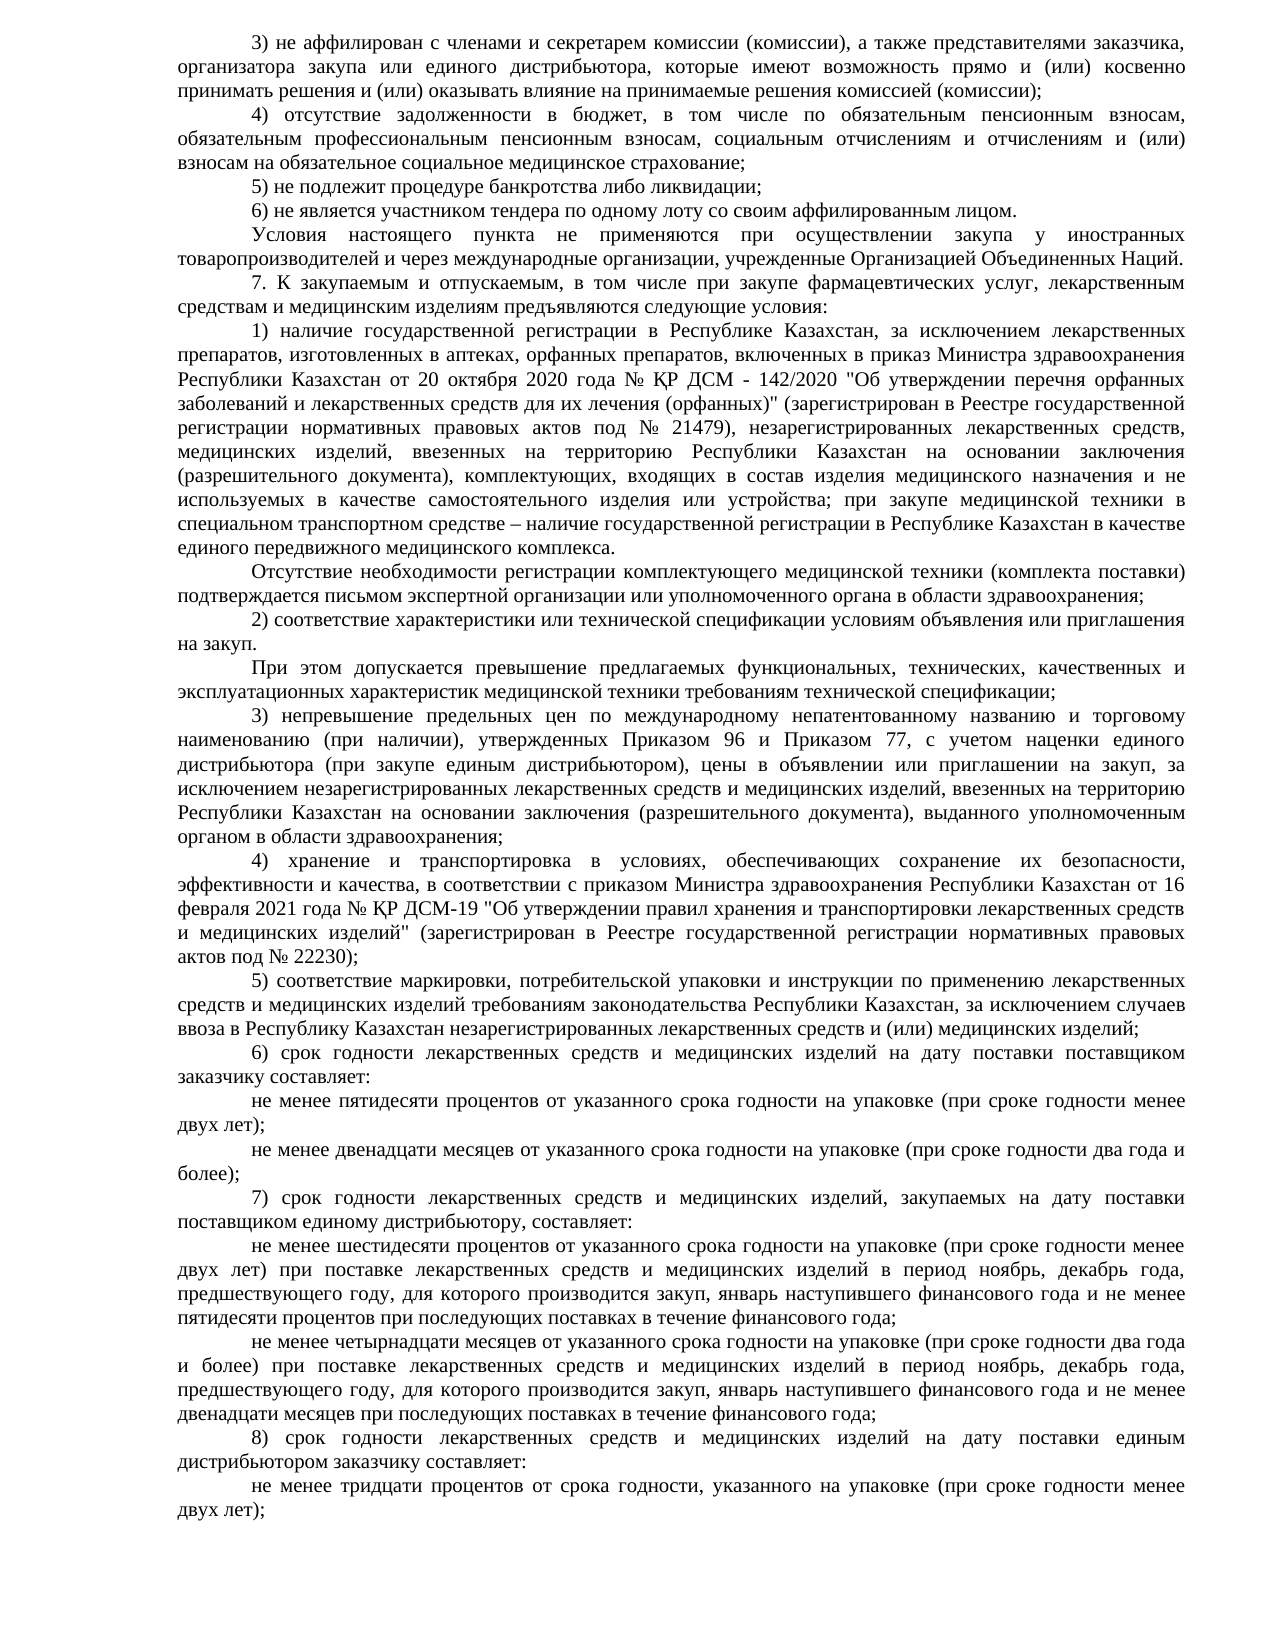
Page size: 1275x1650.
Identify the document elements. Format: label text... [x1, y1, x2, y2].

text 3) непревышение предельных цен по международному непатентованному названию и торговому наименованию (при наличии), утвержденных Приказом 96 и Приказом 77, с учетом наценки единого дистрибьютора (при закупе единым дистрибьютором), цены в объявлении или приглашении на закуп, за исключением незарегистрированных лекарственных средств и медицинских изделий, ввезенных на территорию Республики Казахстан на основании заключения (разрешительного документа), выданного уполномоченным органом в области здравоохранения; [177, 703, 1186, 848]
text При этом допускается превышение предлагаемых функциональных, технических, качественных и эксплуатационных характеристик медицинской техники требованиям технической спецификации; [177, 655, 1186, 703]
text 1) наличие государственной регистрации в Республике Казахстан, за исключением лекарственных препаратов, изготовленных в аптеках, орфанных препаратов, включенных в приказ Министра здравоохранения Республики Казахстан от 20 октября 2020 года № ҚР ДСМ - 142/2020 "Об утверждении перечня орфанных заболеваний и лекарственных средств для их лечения (орфанных)" (зарегистрирован в Реестре государственной регистрации нормативных правовых актов под № 21479), незарегистрированных лекарственных средств, медицинских изделий, ввезенных на территорию Республики Казахстан на основании заключения (разрешительного документа), комплектующих, входящих в состав изделия медицинского назначения и не используемых в качестве самостоятельного изделия или устройства; при закупе медицинской техники в специальном транспортном средстве – наличие государственной регистрации в Республике Казахстан в качестве единого передвижного медицинского комплекса. [177, 318, 1186, 559]
text 4) хранение и транспортировка в условиях, обеспечивающих сохранение их безопасности, эффективности и качества, в соответствии с приказом Министра здравоохранения Республики Казахстан от 16 февраля 2021 года № ҚР ДСМ-19 "Об утверждении правил хранения и транспортировки лекарственных средств и медицинских изделий" (зарегистрирован в Реестре государственной регистрации нормативных правовых актов под № 22230); [177, 848, 1186, 968]
text не менее пятидесяти процентов от указанного срока годности на упаковке (при сроке годности менее двух лет); [177, 1088, 1186, 1136]
text 5) не подлежит процедуре банкротства либо ликвидации; [177, 174, 1186, 198]
text 7. К закупаемым и отпускаемым, в том числе при закупе фармацевтических услуг, лекарственным средствам и медицинским изделиям предъявляются следующие условия: [177, 270, 1186, 318]
text 8) срок годности лекарственных средств и медицинских изделий на дату поставки единым дистрибьютором заказчику составляет: [177, 1425, 1186, 1473]
text не менее двенадцати месяцев от указанного срока годности на упаковке (при сроке годности два года и более); [177, 1136, 1186, 1184]
text не менее тридцати процентов от срока годности, указанного на упаковке (при сроке годности менее двух лет); [177, 1473, 1186, 1521]
text 3) не аффилирован с членами и секретарем комиссии (комиссии), а также представителями заказчика, организатора закупа или единого дистрибьютора, которые имеют возможность прямо и (или) косвенно принимать решения и (или) оказывать влияние на принимаемые решения комиссией (комиссии); [177, 29, 1186, 102]
text не менее четырнадцати месяцев от указанного срока годности на упаковке (при сроке годности два года и более) при поставке лекарственных средств и медицинских изделий в период ноябрь, декабрь года, предшествующего году, для которого производится закуп, январь наступившего финансового года и не менее двенадцати месяцев при последующих поставках в течение финансового года; [177, 1329, 1186, 1425]
text Условия настоящего пункта не применяются при осуществлении закупа у иностранных товаропроизводителей и через международные организации, учрежденные Организацией Объединенных Наций. [177, 222, 1186, 270]
text 5) соответствие маркировки, потребительской упаковки и инструкции по применению лекарственных средств и медицинских изделий требованиям законодательства Республики Казахстан, за исключением случаев ввоза в Республику Казахстан незарегистрированных лекарственных средств и (или) медицинских изделий; [177, 968, 1186, 1040]
text 6) не является участником тендера по одному лоту со своим аффилированным лицом. [177, 198, 1186, 222]
text 4) отсутствие задолженности в бюджет, в том числе по обязательным пенсионным взносам, обязательным профессиональным пенсионным взносам, социальным отчислениям и отчислениям и (или) взносам на обязательное социальное медицинское страхование; [177, 102, 1186, 174]
text 7) срок годности лекарственных средств и медицинских изделий, закупаемых на дату поставки поставщиком единому дистрибьютору, составляет: [177, 1184, 1186, 1233]
text не менее шестидесяти процентов от указанного срока годности на упаковке (при сроке годности менее двух лет) при поставке лекарственных средств и медицинских изделий в период ноябрь, декабрь года, предшествующего году, для которого производится закуп, январь наступившего финансового года и не менее пятидесяти процентов при последующих поставках в течение финансового года; [177, 1233, 1186, 1329]
text 2) соответствие характеристики или технической спецификации условиям объявления или приглашения на закуп. [177, 607, 1186, 655]
text Отсутствие необходимости регистрации комплектующего медицинской техники (комплекта поставки) подтверждается письмом экспертной организации или уполномоченного органа в области здравоохранения; [177, 559, 1186, 607]
text 6) срок годности лекарственных средств и медицинских изделий на дату поставки поставщиком заказчику составляет: [177, 1040, 1186, 1088]
